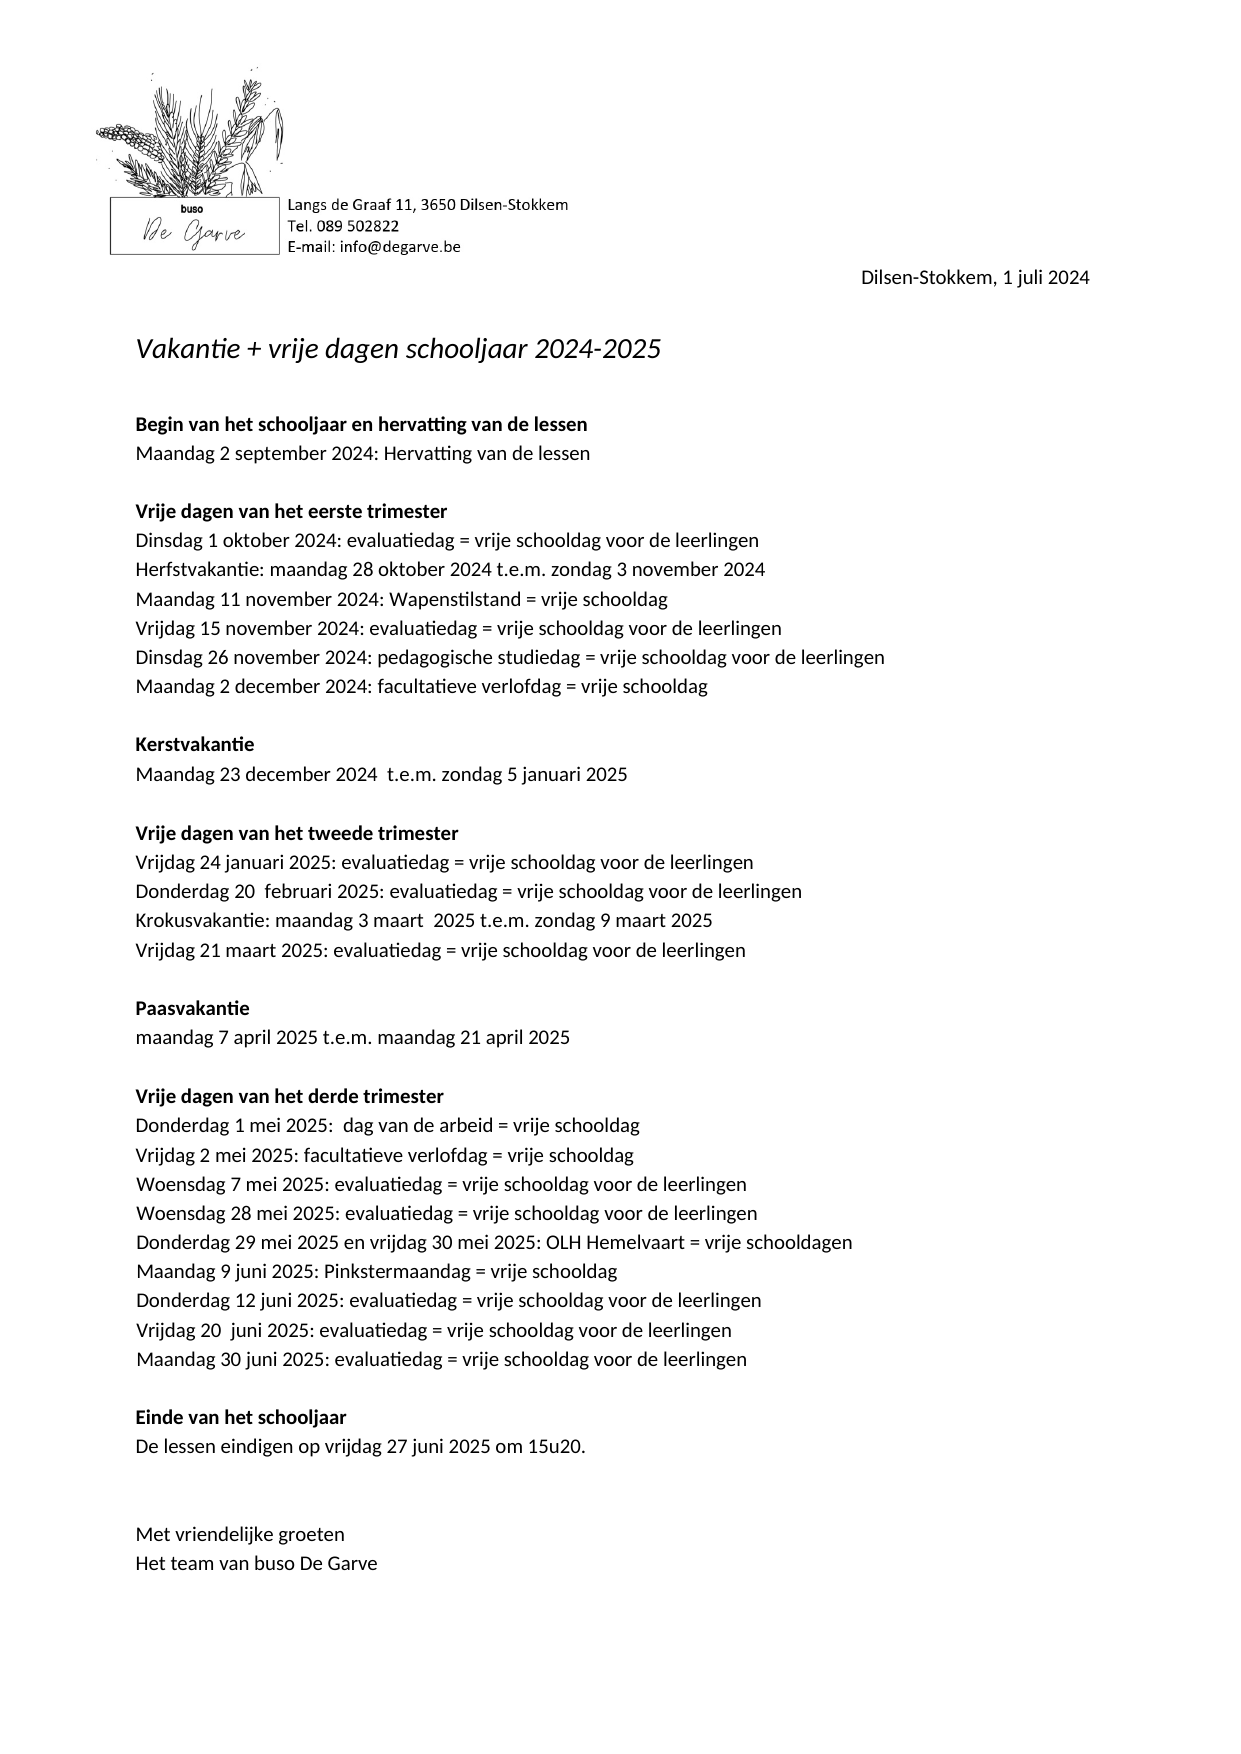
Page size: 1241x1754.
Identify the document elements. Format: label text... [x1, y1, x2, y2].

text Dinsdag 26 november 2024: pedagogische studiedag = vrije schooldag voor de leerlingen [135, 644, 1090, 669]
text Maandag 9 juni 2025: Pinkstermaandag = vrije schooldag [135, 1258, 1090, 1284]
text Donderdag 1 mei 2025: dag van de arbeid = vrije schooldag [135, 1113, 1090, 1138]
text maandag 7 april 2025 t.e.m. maandag 21 april 2025 [135, 1024, 1090, 1050]
text Maandag 23 december 2024 t.e.m. zondag 5 januari 2025 [135, 761, 1090, 786]
text Vrije dagen van het derde trimester [135, 1083, 1090, 1109]
text Vrijdag 24 januari 2025: evaluatiedag = vrije schooldag voor de leerlingen [135, 849, 1090, 875]
text Donderdag 20 februari 2025: evaluatiedag = vrije schooldag voor de leerlingen [135, 878, 1090, 904]
picture [91, 58, 572, 260]
text Kerstvakantie [135, 732, 1090, 757]
text Krokusvakantie: maandag 3 maart 2025 t.e.m. zondag 9 maart 2025 [135, 908, 1090, 933]
text De lessen eindigen op vrijdag 27 juni 2025 om 15u20. [135, 1433, 1090, 1459]
text Maandag 11 november 2024: Wapenstilstand = vrije schooldag [135, 586, 1090, 611]
text Het team van buso De Garve [135, 1550, 1090, 1576]
subtitle Vakantie + vrije dagen schooljaar 2024-2025 [135, 331, 1090, 366]
text Maandag 2 september 2024: Hervatting van de lessen [135, 440, 1090, 465]
text Donderdag 29 mei 2025 en vrijdag 30 mei 2025: OLH Hemelvaart = vrije schooldagen [135, 1229, 1090, 1255]
text Paasvakantie [135, 995, 1090, 1021]
text Dinsdag 1 oktober 2024: evaluatiedag = vrije schooldag voor de leerlingen [135, 527, 1090, 553]
text Woensdag 7 mei 2025: evaluatiedag = vrije schooldag voor de leerlingen [135, 1171, 1090, 1196]
text Maandag 2 december 2024: facultatieve verlofdag = vrije schooldag [135, 673, 1090, 699]
text Woensdag 28 mei 2025: evaluatiedag = vrije schooldag voor de leerlingen [135, 1200, 1090, 1226]
text Begin van het schooljaar en hervatting van de lessen [135, 411, 1090, 436]
text Einde van het schooljaar [135, 1404, 1090, 1430]
text Vrijdag 20 juni 2025: evaluatiedag = vrije schooldag voor de leerlingen [135, 1317, 1090, 1342]
text Vrije dagen van het tweede trimester [135, 820, 1090, 846]
text Met vriendelijke groeten [135, 1521, 1090, 1546]
text Donderdag 12 juni 2025: evaluatiedag = vrije schooldag voor de leerlingen [135, 1288, 1090, 1313]
text Vrijdag 2 mei 2025: facultatieve verlofdag = vrije schooldag [135, 1142, 1090, 1167]
text Vrijdag 15 november 2024: evaluatiedag = vrije schooldag voor de leerlingen [135, 615, 1090, 640]
text Dilsen-Stokkem, 1 juli 2024 [91, 264, 1090, 289]
text Vrijdag 21 maart 2025: evaluatiedag = vrije schooldag voor de leerlingen [135, 937, 1090, 962]
text Maandag 30 juni 2025: evaluatiedag = vrije schooldag voor de leerlingen [135, 1346, 1090, 1371]
text Vrije dagen van het eerste trimester [135, 498, 1090, 524]
text Herfstvakantie: maandag 28 oktober 2024 t.e.m. zondag 3 november 2024 [135, 557, 1090, 582]
